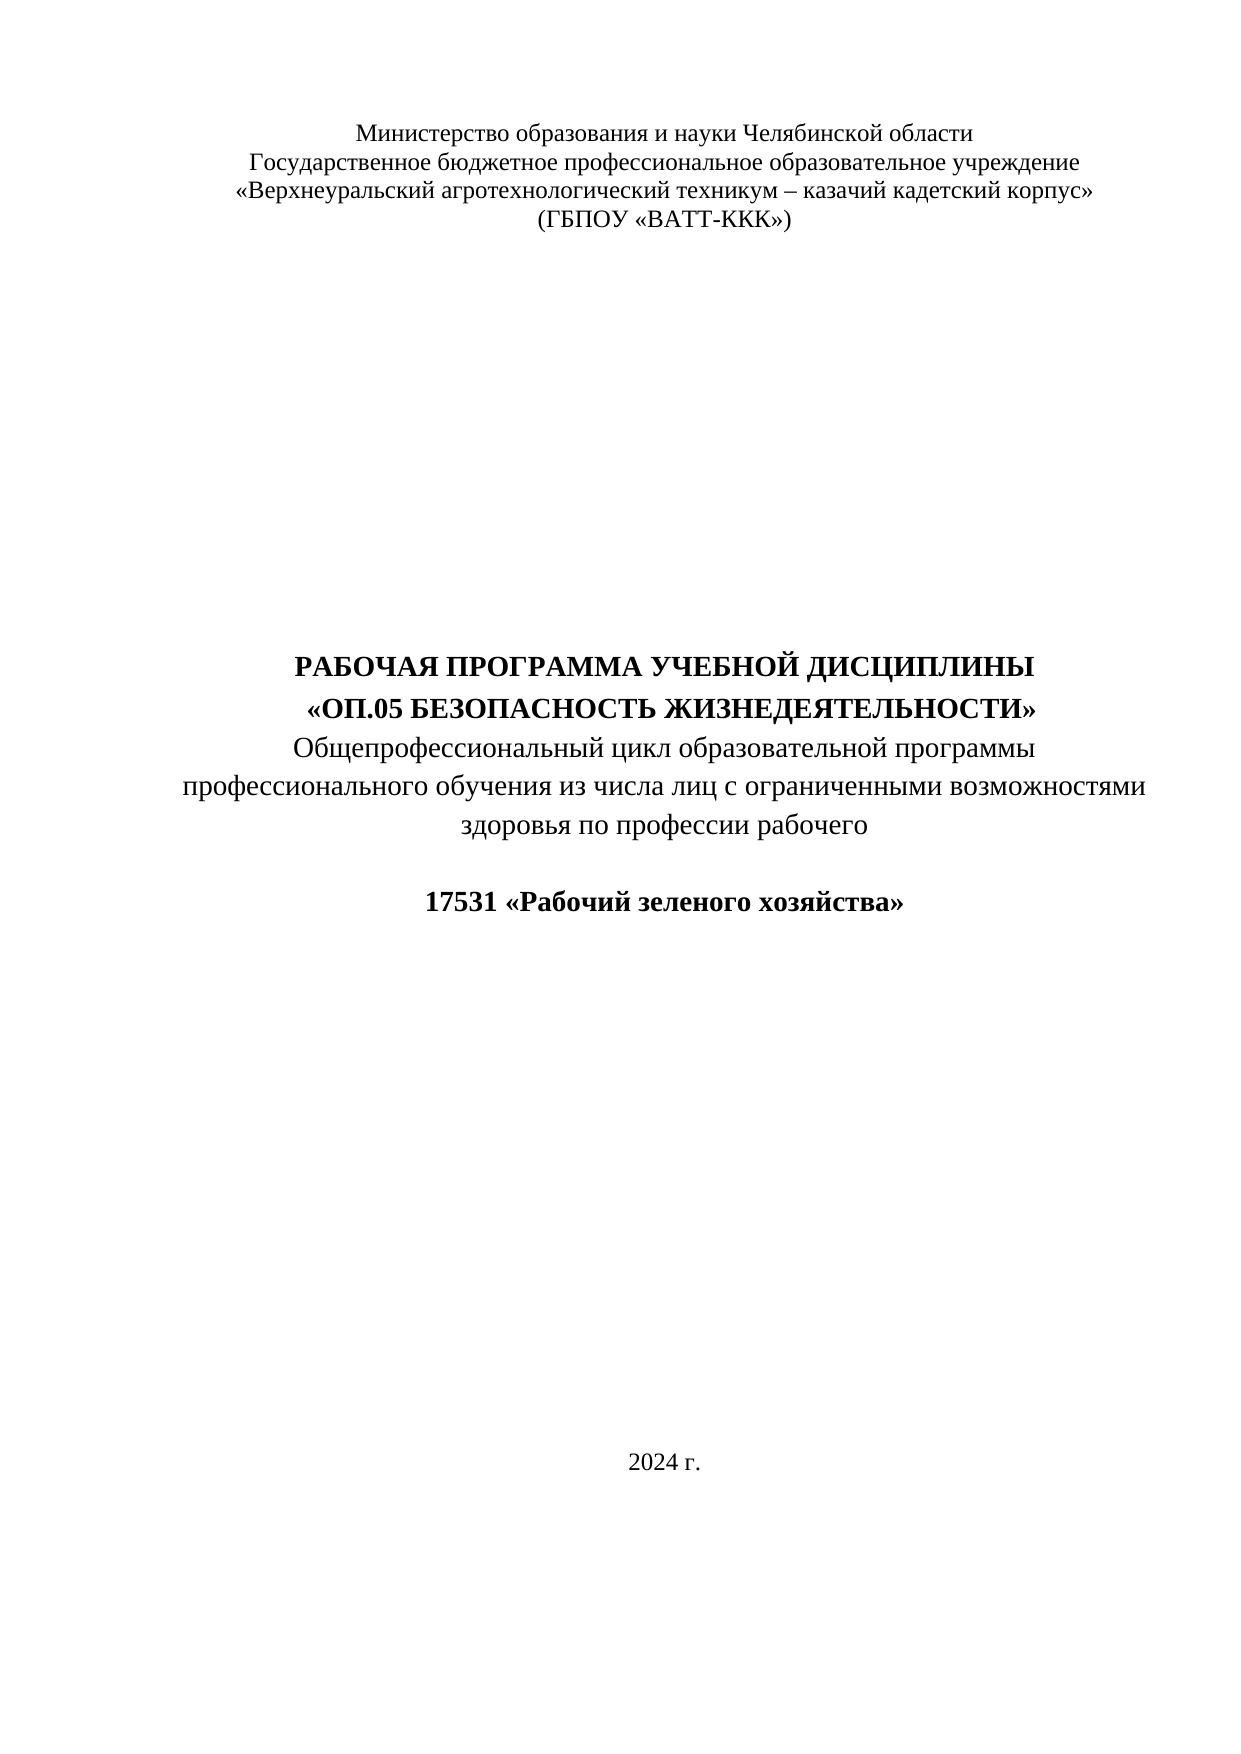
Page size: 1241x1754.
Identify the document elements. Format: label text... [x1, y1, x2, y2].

text 2024 г. [177, 1447, 1152, 1476]
text 17531 «Рабочий зеленого хозяйства» [177, 884, 1152, 918]
text Министерство образования и науки Челябинской области [177, 118, 1152, 147]
text (ГБПОУ «ВАТТ-ККК») [177, 204, 1152, 233]
text Государственное бюджетное профессиональное образовательное учреждение [177, 147, 1152, 176]
subtitle «ОП.05 БЕЗОПАСНОСТЬ ЖИЗНЕДЕЯТЕЛЬНОСТИ» [177, 691, 1152, 725]
subtitle РАБОЧАЯ ПРОГРАММА УЧЕБНОЙ ДИСЦИПЛИНЫ [177, 649, 1152, 682]
text «Верхнеуральский агротехнологический техникум – казачий кадетский корпус» [177, 176, 1152, 204]
text Общепрофессиональный цикл образовательной программы профессионального обучения из числа лиц с ограниченными возможностями здоровья по профессии рабочего [177, 730, 1152, 841]
